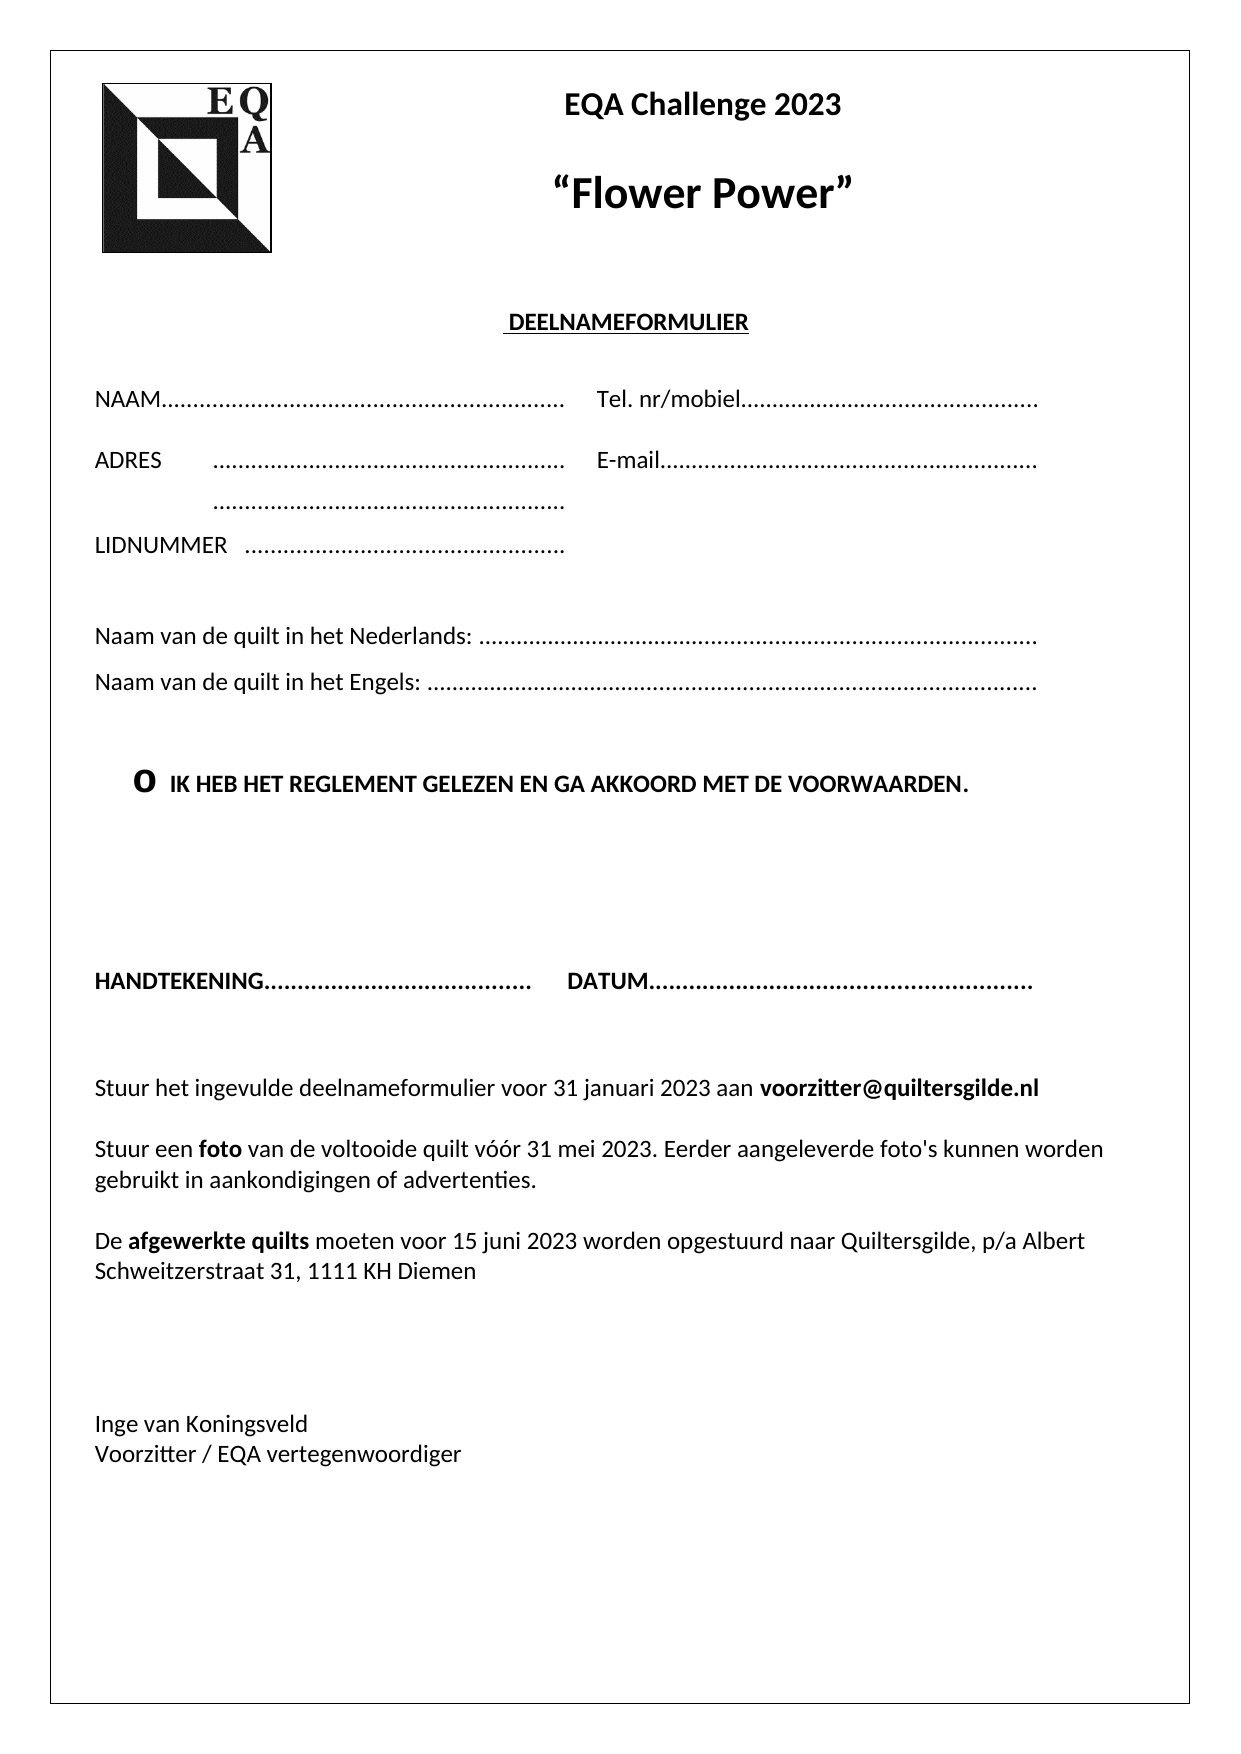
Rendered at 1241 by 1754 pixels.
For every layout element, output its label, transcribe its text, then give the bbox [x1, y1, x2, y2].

text ADRES E-mail [94, 444, 1157, 474]
text Stuur een foto van de voltooide quilt vóór 31 mei 2023. Eerder aangeleverde foto's kunnen worden gebruikt in aankondigingen of advertenties. [94, 1133, 1157, 1194]
text LIDNUMMER [94, 529, 1157, 559]
text Naam van de quilt in het Nederlands: [94, 620, 1157, 651]
list ik heb het reglement gelezen en ga akkoord met de voorwaarden. [132, 757, 1157, 805]
table_header EQA Challenge 2023 “Flower Power” [294, 83, 1112, 276]
text Inge van Koningsveld [94, 1408, 1157, 1438]
subtitle DEELNAMEFORMULIER [94, 307, 1157, 337]
text Stuur het ingevulde deelnameformulier voor 31 januari 2023 aan voorzitter@quiltersgilde.nl [94, 1072, 1157, 1103]
text NAAM Tel. nr/mobiel [94, 383, 1157, 413]
text Naam van de quilt in het Engels: [94, 666, 1157, 697]
table_header [95, 83, 294, 276]
text Voorzitter / EQA vertegenwoordiger [94, 1438, 1157, 1469]
text HANDTEKENING DATUM [94, 965, 1157, 996]
picture [103, 84, 270, 252]
text De afgewerkte quilts moeten voor 15 juni 2023 worden opgestuurd naar Quiltersgilde, p/a Albert Schweitzerstraat 31, 1111 KH Diemen [94, 1225, 1157, 1286]
